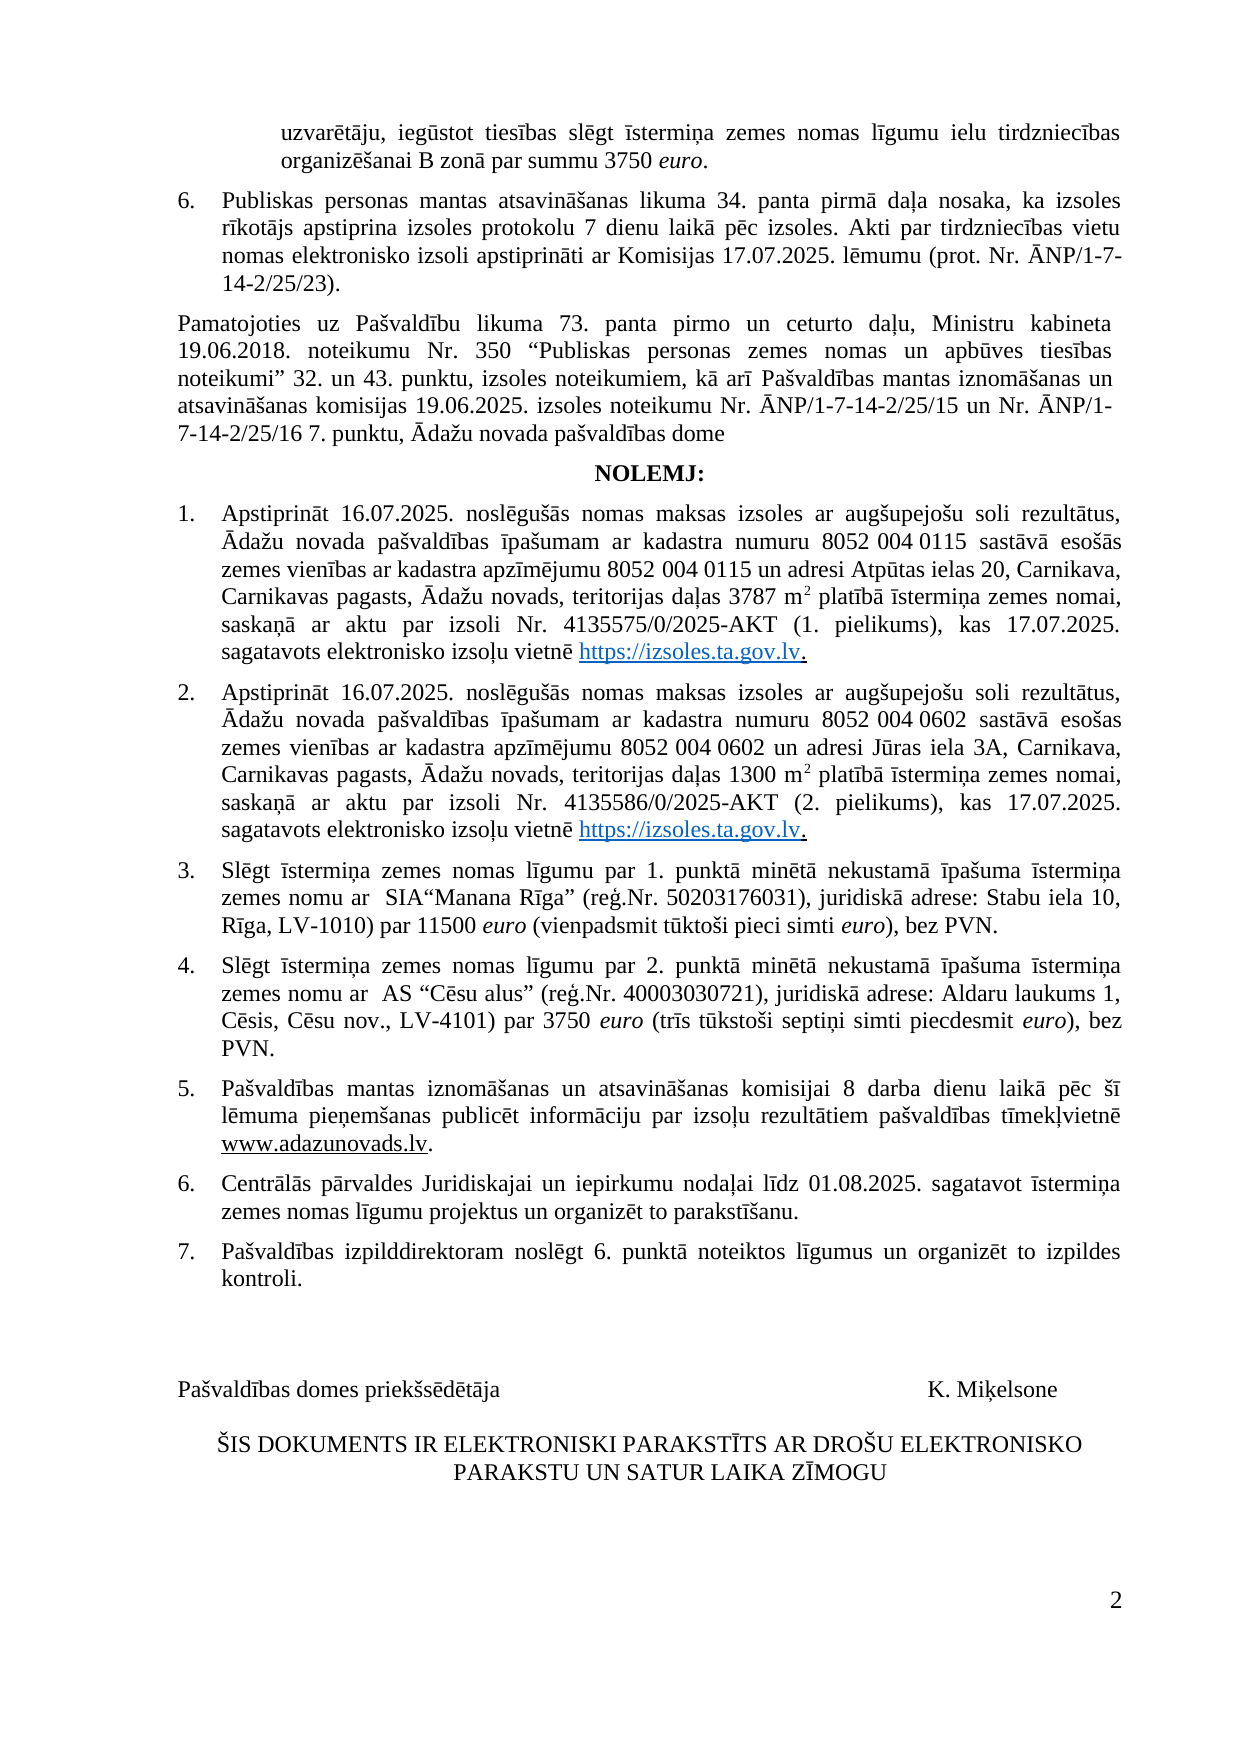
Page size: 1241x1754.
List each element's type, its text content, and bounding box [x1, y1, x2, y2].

list Slēgt īstermiņa zemes nomas līgumu par 1. punktā minētā nekustamā īpašuma īstermiņa zemes nomu ar SIA“Manana Rīga” (reģ.Nr. 50203176031), juridiskā adrese: Stabu iela 10, Rīga, LV-1010) par 11500 euro (vienpadsmit tūktoši pieci simti euro), bez PVN. [177, 856, 1122, 938]
list Apstiprināt 16.07.2025. noslēgušās nomas maksas izsoles ar augšupejošu soli rezultātus, Ādažu novada pašvaldības īpašumam ar kadastra numuru 8052 004 0115 sastāvā esošās zemes vienības ar kadastra apzīmējumu 8052 004 0115 un adresi Atpūtas ielas 20, Carnikava, Carnikavas pagasts, Ādažu novads, teritorijas daļas 3787 m2 platībā īstermiņa zemes nomai, saskaņā ar aktu par izsoli Nr. 4135575/0/2025-AKT (1. pielikums), kas 17.07.2025. sagatavots elektronisko izsoļu vietnē https://izsoles.ta.gov.lv. [177, 499, 1122, 665]
list Pašvaldības mantas iznomāšanas un atsavināšanas komisijai 8 darba dienu laikā pēc šī lēmuma pieņemšanas publicēt informāciju par izsoļu rezultātiem pašvaldības tīmekļvietnē www.adazunovads.lv. [177, 1074, 1122, 1157]
list Pašvaldības izpilddirektoram noslēgt 6. punktā noteiktos līgumus un organizēt to izpildes kontroli. [177, 1237, 1122, 1292]
text Pašvaldības domes priekšsēdētāja K. Miķelsone [177, 1375, 1122, 1402]
text Pamatojoties uz Pašvaldību likuma 73. panta pirmo un ceturto daļu, Ministru kabineta 19.06.2018. noteikumu Nr. 350 “Publiskas personas zemes nomas un apbūves tiesības noteikumi” 32. un 43. punktu, izsoles noteikumiem, kā arī Pašvaldības mantas iznomāšanas un atsavināšanas komisijas 19.06.2025. izsoles noteikumu Nr. ĀNP/1-7-14-2/25/15 un Nr. ĀNP/1-7-14-2/25/16 7. punktu, Ādažu novada pašvaldības dome [177, 309, 1113, 447]
list Publiskas personas mantas atsavināšanas likuma 34. panta pirmā daļa nosaka, ka izsoles rīkotājs apstiprina izsoles protokolu 7 dienu laikā pēc izsoles. Akti par tirdzniecības vietu nomas elektronisko izsoli apstiprināti ar Komisijas 17.07.2025. lēmumu (prot. Nr. ĀNP/1-7-14-2/25/23). [177, 186, 1122, 296]
list Slēgt īstermiņa zemes nomas līgumu par 2. punktā minētā nekustamā īpašuma īstermiņa zemes nomu ar AS “Cēsu alus” (reģ.Nr. 40003030721), juridiskā adrese: Aldaru laukums 1, Cēsis, Cēsu nov., LV-4101) par 3750 euro (trīs tūkstoši septiņi simti piecdesmit euro), bez PVN. [177, 951, 1122, 1061]
text NOLEMJ: [177, 459, 1122, 487]
text ŠIS DOKUMENTS IR ELEKTRONISKI PARAKSTĪTS AR DROŠU ELEKTRONISKO PARAKSTU UN SATUR LAIKA ZĪMOGU [177, 1430, 1122, 1485]
list Centrālās pārvaldes Juridiskajai un iepirkumu nodaļai līdz 01.08.2025. sagatavot īstermiņa zemes nomas līgumu projektus un organizēt to parakstīšanu. [177, 1169, 1122, 1224]
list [222, 118, 1122, 173]
list Apstiprināt 16.07.2025. noslēgušās nomas maksas izsoles ar augšupejošu soli rezultātus, Ādažu novada pašvaldības īpašumam ar kadastra numuru 8052 004 0602 sastāvā esošas zemes vienības ar kadastra apzīmējumu 8052 004 0602 un adresi Jūras iela 3A, Carnikava, Carnikavas pagasts, Ādažu novads, teritorijas daļas 1300 m2 platībā īstermiņa zemes nomai, saskaņā ar aktu par izsoli Nr. 4135586/0/2025-AKT (2. pielikums), kas 17.07.2025. sagatavots elektronisko izsoļu vietnē https://izsoles.ta.gov.lv. [177, 677, 1122, 843]
